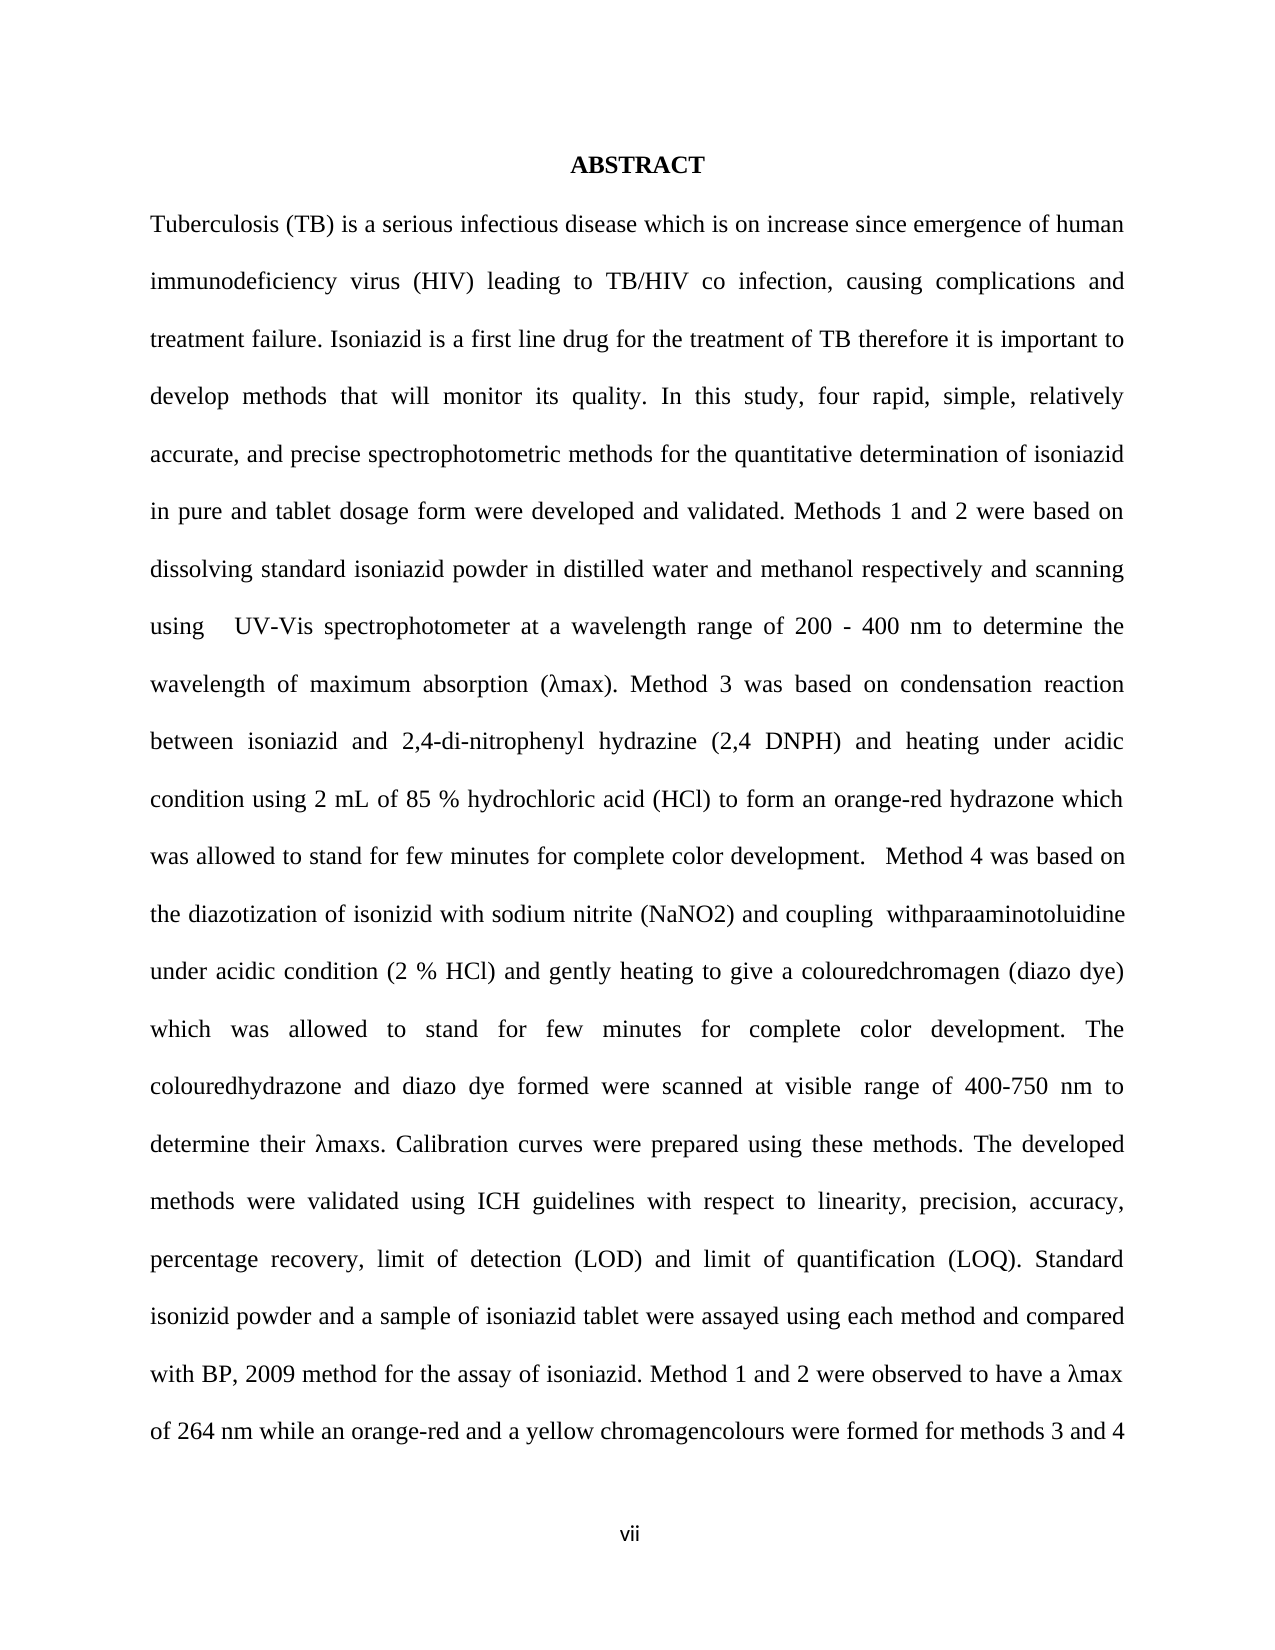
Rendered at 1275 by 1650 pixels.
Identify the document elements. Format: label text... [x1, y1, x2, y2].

subtitle ABSTRACT [156, 150, 1119, 179]
text Tuberculosis (TB) is a serious infectious disease which is on increase since emergence of human immunodeficiency virus (HIV) leading to TB/HIV co infection, causing complications and treatment failure. Isoniazid is a first line drug for the treatment of TB therefore it is important to develop methods that will monitor its quality. In this study, four rapid, simple, relatively accurate, and precise spectrophotometric methods for the quantitative determination of isoniazid in pure and tablet dosage form were developed and validated. Methods 1 and 2 were based on dissolving standard isoniazid powder in distilled water and methanol respectively and scanning using UV-Vis spectrophotometer at a wavelength range of 200 - 400 nm to determine the wavelength of maximum absorption (λmax). Method 3 was based on condensation reaction between isoniazid and 2,4-di-nitrophenyl hydrazine (2,4 DNPH) and heating under acidic condition using 2 mL of 85 % hydrochloric acid (HCl) to form an orange-red hydrazone which was allowed to stand for few minutes for complete color development. Method 4 was based on the diazotization of isonizid with sodium nitrite (NaNO2) and coupling withparaaminotoluidine under acidic condition (2 % HCl) and gently heating to give a colouredchromagen (diazo dye) which was allowed to stand for few minutes for complete color development. The colouredhydrazone and diazo dye formed were scanned at visible range of 400-750 nm to determine their λmaxs. Calibration curves were prepared using these methods. The developed methods were validated using ICH guidelines with respect to linearity, precision, accuracy, percentage recovery, limit of detection (LOD) and limit of quantification (LOQ). Standard isonizid powder and a sample of isoniazid tablet were assayed using each method and compared with BP, 2009 method for the assay of isoniazid. Method 1 and 2 were observed to have a λmax of 264 nm while an orange-red and a yellow chromagencolours were formed for methods 3 and 4 [150, 209, 1125, 1445]
